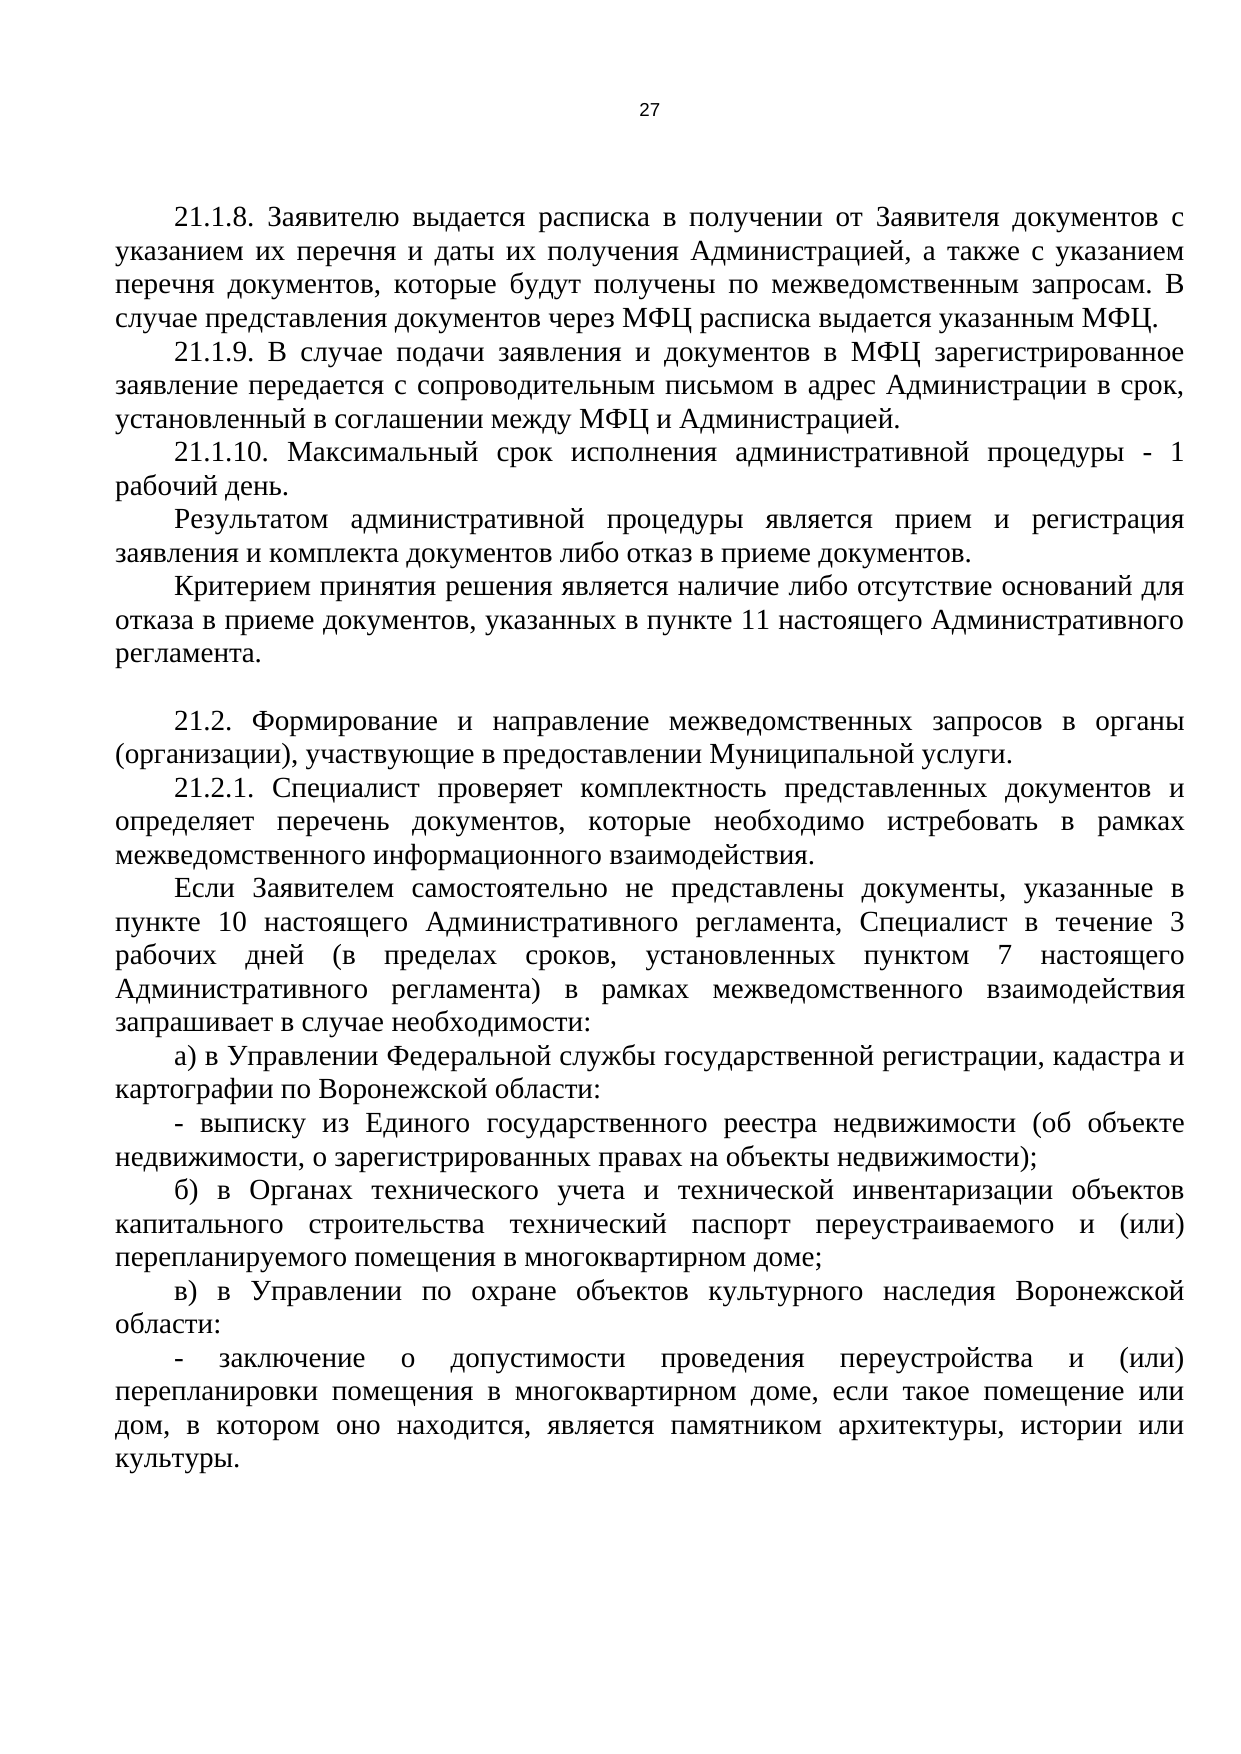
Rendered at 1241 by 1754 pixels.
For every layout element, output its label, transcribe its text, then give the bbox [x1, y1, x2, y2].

text - выписку из Единого государственного реестра недвижимости (об объекте недвижимости, о зарегистрированных правах на объекты недвижимости); [115, 1105, 1186, 1172]
list 21.1.9. В случае подачи заявления и документов в МФЦ зарегистрированное заявление передается с сопроводительным письмом в адрес Администрации в срок, установленный в соглашении между МФЦ и Администрацией. [115, 334, 1186, 434]
text Если Заявителем самостоятельно не представлены документы, указанные в пункте 10 настоящего Административного регламента, Специалист в течение 3 рабочих дней (в пределах сроков, установленных пунктом 7 настоящего Административного регламента) в рамках межведомственного взаимодействия запрашивает в случае необходимости: [115, 870, 1186, 1038]
list Критерием принятия решения является наличие либо отсутствие оснований для отказа в приеме документов, указанных в пункте 11 настоящего Административного регламента. [115, 568, 1186, 669]
text Результатом административной процедуры является прием и регистрация заявления и комплекта документов либо отказ в приеме документов. [115, 501, 1186, 568]
text - заключение о допустимости проведения переустройства и (или) перепланировки помещения в многоквартирном доме, если такое помещение или дом, в котором оно находится, является памятником архитектуры, истории или культуры. [115, 1340, 1186, 1474]
list 21.2.1. Специалист проверяет комплектность представленных документов и определяет перечень документов, которые необходимо истребовать в рамках межведомственного информационного взаимодействия. [115, 770, 1186, 870]
text в) в Управлении по охране объектов культурного наследия Воронежской области: [115, 1273, 1186, 1340]
text 21.1.10. Максимальный срок исполнения административной процедуры - 1 рабочий день. [115, 434, 1186, 501]
list 21.2. Формирование и направление межведомственных запросов в органы (организации), участвующие в предоставлении Муниципальной услуги. [115, 703, 1186, 770]
text б) в Органах технического учета и технической инвентаризации объектов капитального строительства технический паспорт переустраиваемого и (или) перепланируемого помещения в многоквартирном доме; [115, 1172, 1186, 1273]
text а) в Управлении Федеральной службы государственной регистрации, кадастра и картографии по Воронежской области: [115, 1038, 1186, 1105]
text 21.1.8. Заявителю выдается расписка в получении от Заявителя документов с указанием их перечня и даты их получения Администрацией, а также с указанием перечня документов, которые будут получены по межведомственным запросам. В случае представления документов через МФЦ расписка выдается указанным МФЦ. [115, 199, 1186, 334]
